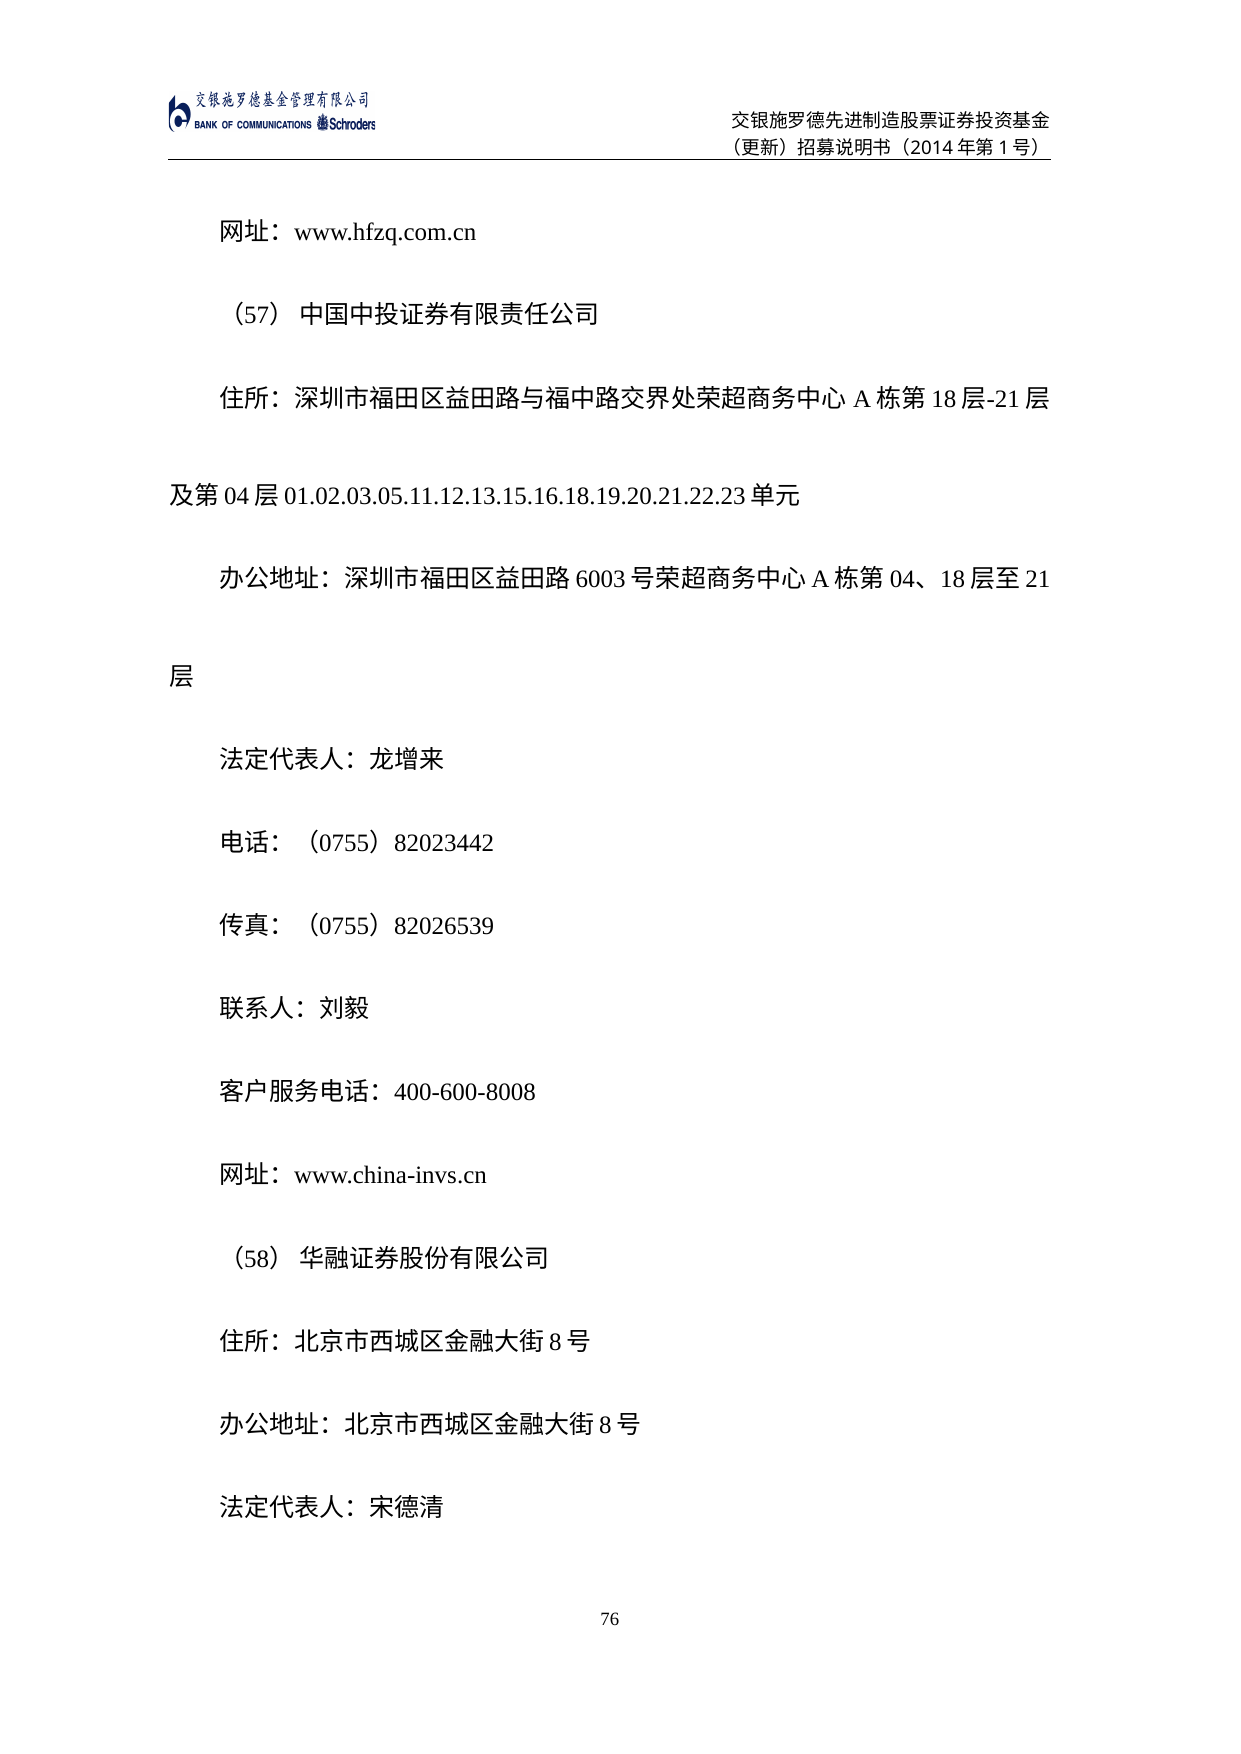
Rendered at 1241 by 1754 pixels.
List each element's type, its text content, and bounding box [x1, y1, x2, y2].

text 办公地址：深圳市福田区益田路6003号荣超商务中心A栋第04、18层至21层 [169, 544, 1050, 707]
picture [168, 91, 376, 132]
text 联系人：刘毅 [169, 974, 1050, 1039]
text 住所：深圳市福田区益田路与福中路交界处荣超商务中心A栋第18层-21层及第04层01.02.03.05.11.12.13.15.16.18.19.20.21.22.23单元 [169, 364, 1050, 526]
text 电话：（0755）82023442 [169, 808, 1050, 873]
text （57） 中国中投证券有限责任公司 [169, 281, 1050, 346]
text 法定代表人：龙增来 [169, 725, 1050, 790]
text 网址：www.hfzq.com.cn [169, 197, 1050, 262]
text 办公地址：北京市西城区金融大街8号 [169, 1390, 1050, 1455]
text 网址：www.china-invs.cn [169, 1141, 1050, 1206]
text 客户服务电话：400-600-8008 [169, 1057, 1050, 1122]
text 法定代表人：宋德清 [169, 1473, 1050, 1538]
text 住所：北京市西城区金融大街8号 [169, 1307, 1050, 1372]
text 传真：（0755）82026539 [169, 891, 1050, 956]
text （58） 华融证券股份有限公司 [169, 1224, 1050, 1289]
